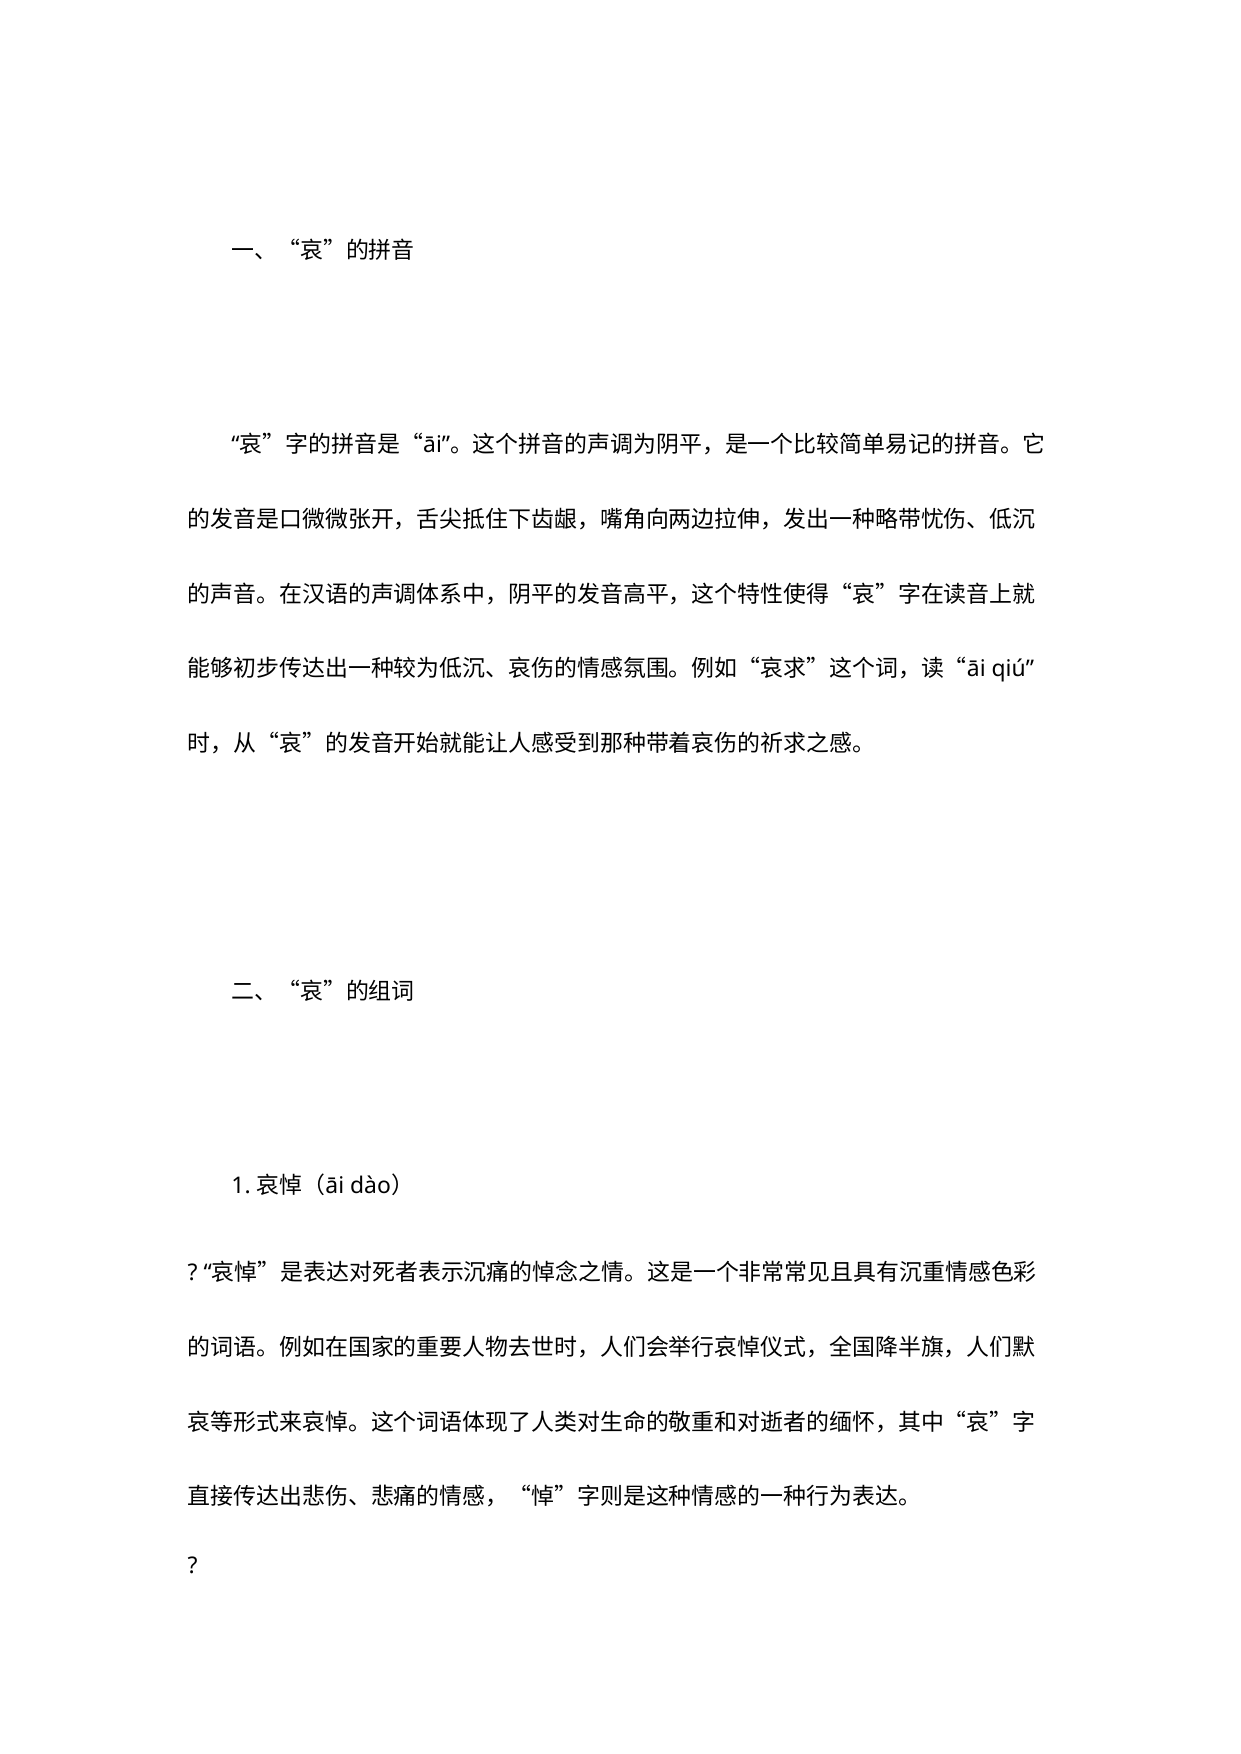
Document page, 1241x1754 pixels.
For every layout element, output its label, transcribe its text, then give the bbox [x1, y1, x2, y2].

text ? [187, 1549, 1053, 1581]
text 一、“哀”的拼音 [187, 216, 1053, 281]
text 1. 哀悼（āi dào） [187, 1151, 1053, 1216]
text 二、“哀”的组词 [187, 957, 1053, 1022]
text ? “哀悼”是表达对死者表示沉痛的悼念之情。这是一个非常常见且具有沉重情感色彩的词语。例如在国家的重要人物去世时，人们会举行哀悼仪式，全国降半旗，人们默哀等形式来哀悼。这个词语体现了人类对生命的敬重和对逝者的缅怀，其中“哀”字直接传达出悲伤、悲痛的情感，“悼”字则是这种情感的一种行为表达。 [187, 1238, 1053, 1527]
text “哀”字的拼音是“āi”。这个拼音的声调为阴平，是一个比较简单易记的拼音。它的发音是口微微张开，舌尖抵住下齿龈，嘴角向两边拉伸，发出一种略带忧伤、低沉的声音。在汉语的声调体系中，阴平的发音高平，这个特性使得“哀”字在读音上就能够初步传达出一种较为低沉、哀伤的情感氛围。例如“哀求”这个词，读“āi qiú”时，从“哀”的发音开始就能让人感受到那种带着哀伤的祈求之感。 [187, 410, 1053, 774]
